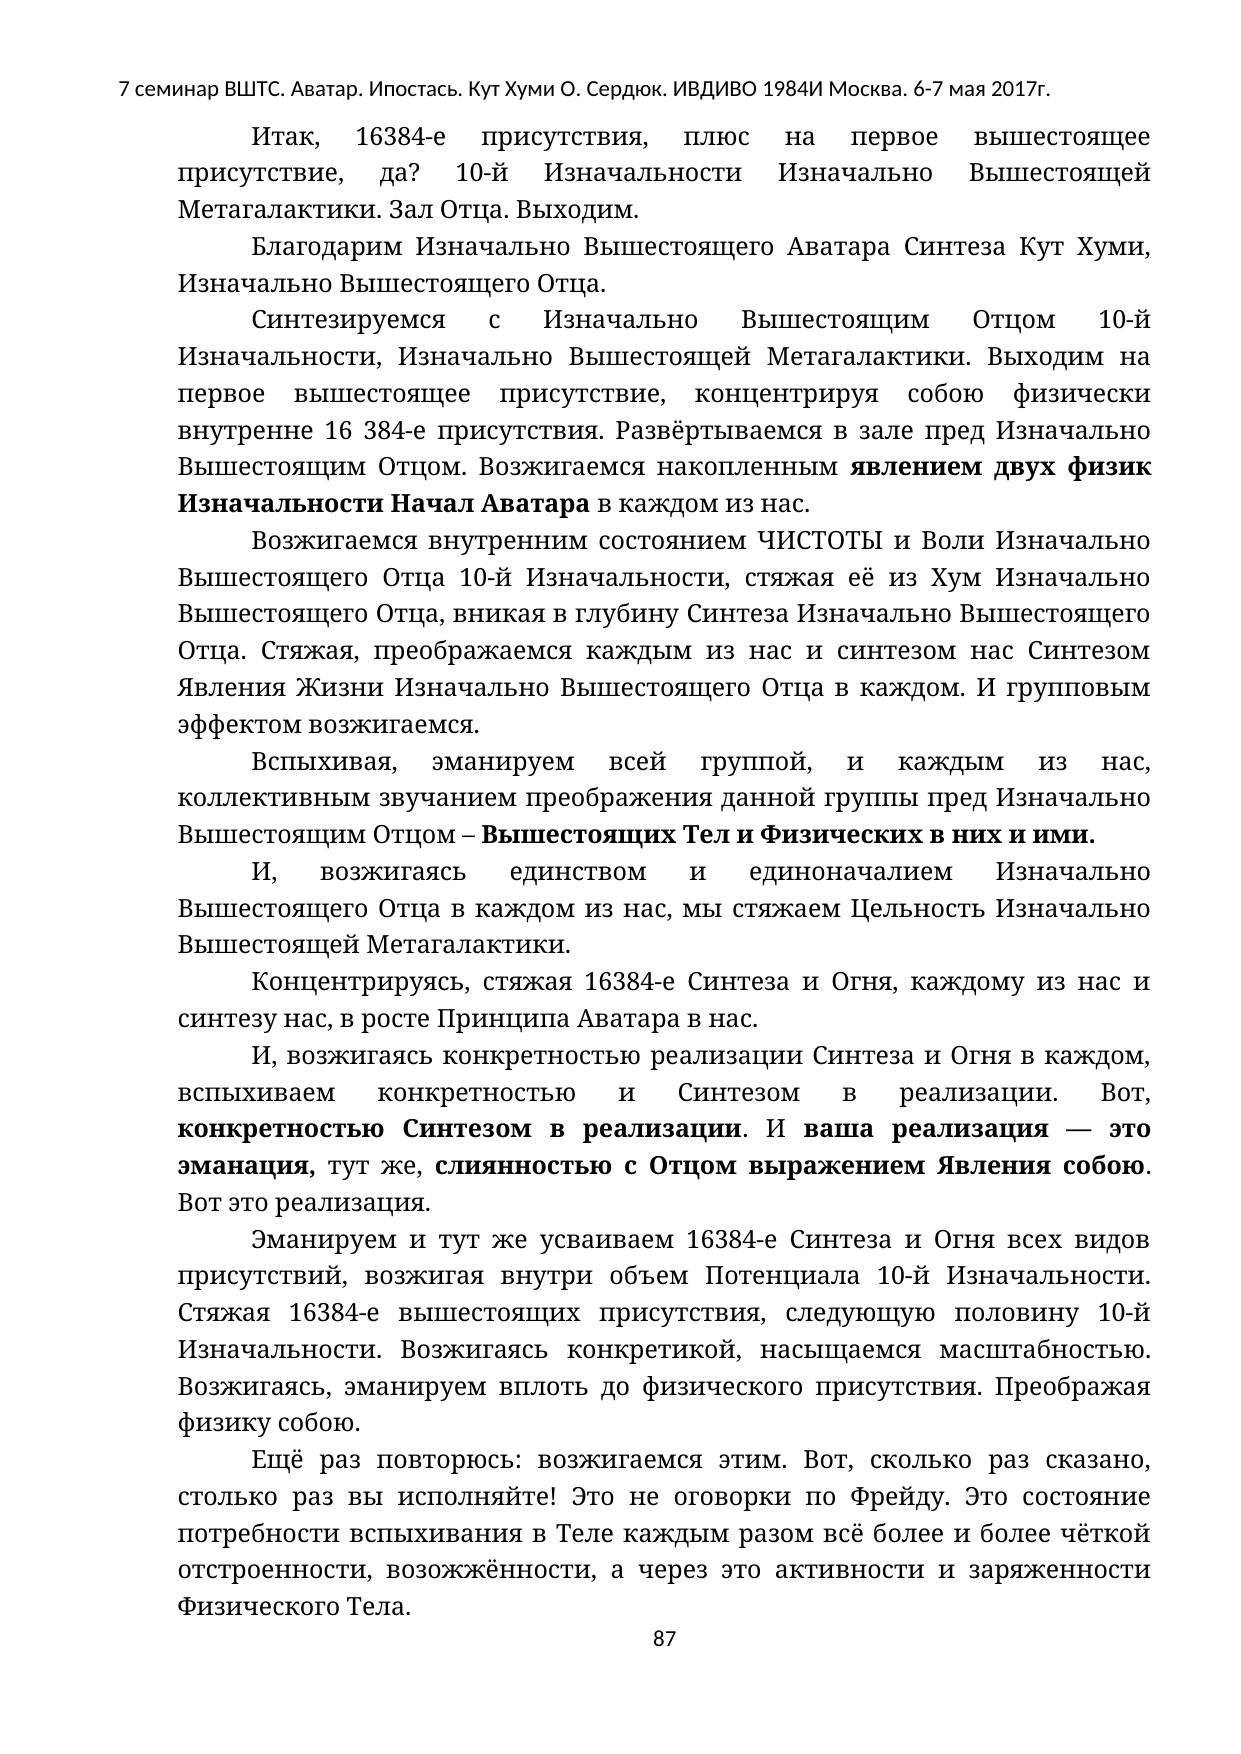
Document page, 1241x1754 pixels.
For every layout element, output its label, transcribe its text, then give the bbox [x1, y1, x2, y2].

text Возжигаемся внутренним состоянием ЧИСТОТЫ и Воли Изначально Вышестоящего Отца 10-й Изначальности, стяжая её из Хум Изначально Вышестоящего Отца, вникая в глубину Синтеза Изначально Вышестоящего Отца. Стяжая, преображаемся каждым из нас и синтезом нас Синтезом Явления Жизни Изначально Вышестоящего Отца в каждом. И групповым эффектом возжигаемся. [177, 523, 1152, 741]
text Синтезируемся с Изначально Вышестоящим Отцом 10-й Изначальности, Изначально Вышестоящей Метагалактики. Выходим на первое вышестоящее присутствие, концентрируя собою физически внутренне 16 384-е присутствия. Развёртываемся в зале пред Изначально Вышестоящим Отцом. Возжигаемся накопленным явлением двух физик Изначальности Начал Аватара в каждом из нас. [177, 302, 1152, 520]
text Итак, 16384-е присутствия, плюс на первое вышестоящее присутствие, да? 10-й Изначальности Изначально Вышестоящей Метагалактики. Зал Отца. Выходим. [177, 118, 1152, 226]
text И, возжигаясь единством и единоначалием Изначально Вышестоящего Отца в каждом из нас, мы стяжаем Цельность Изначально Вышестоящей Метагалактики. [177, 853, 1152, 961]
text Вспыхивая, эманируем всей группой, и каждым из нас, коллективным звучанием преображения данной группы пред Изначально Вышестоящим Отцом – Вышестоящих Тел и Физических в них и ими. [177, 743, 1152, 851]
text Ещё раз повторюсь: возжигаемся этим. Вот, сколько раз сказано, столько раз вы исполняйте! Это не оговорки по Фрейду. Это состояние потребности вспыхивания в Теле каждым разом всё более и более чёткой отстроенности, возожжённости, а через это активности и заряженности Физического Тела. [177, 1442, 1152, 1623]
text Благодарим Изначально Вышестоящего Аватара Синтеза Кут Хуми, Изначально Вышестоящего Отца. [177, 228, 1152, 299]
text И, возжигаясь конкретностью реализации Синтеза и Огня в каждом, вспыхиваем конкретностью и Синтезом в реализации. Вот, конкретностью Синтезом в реализации. И ваша реализация — это эманация, тут же, слиянностью с Отцом выражением Явления собою. Вот это реализация. [177, 1037, 1152, 1218]
text Эманируем и тут же усваиваем 16384-е Синтеза и Огня всех видов присутствий, возжигая внутри объем Потенциала 10-й Изначальности. Стяжая 16384-е вышестоящих присутствия, следующую половину 10-й Изначальности. Возжигаясь конкретикой, насыщаемся масштабностью. Возжигаясь, эманируем вплоть до физического присутствия. Преображая физику собою. [177, 1221, 1152, 1439]
text Концентрируясь, стяжая 16384-е Синтеза и Огня, каждому из нас и синтезу нас, в росте Принципа Аватара в нас. [177, 964, 1152, 1035]
